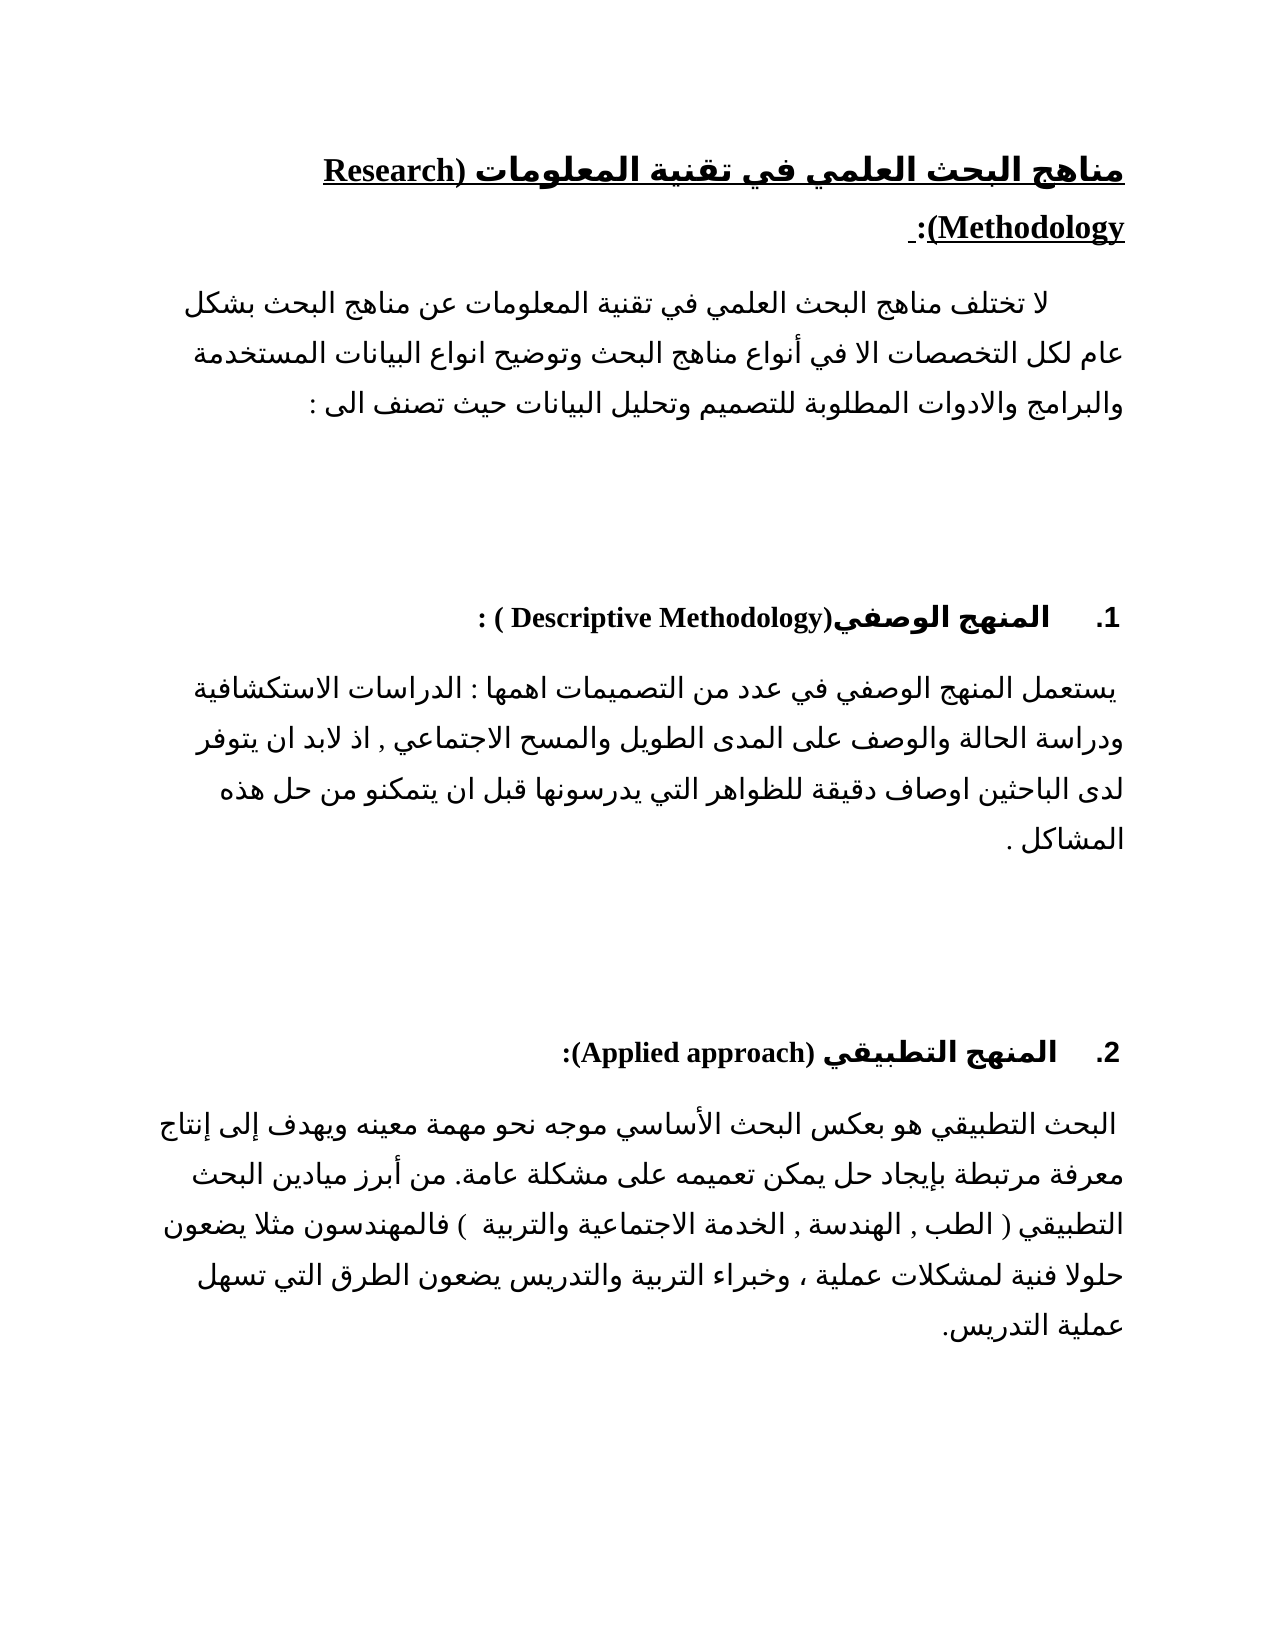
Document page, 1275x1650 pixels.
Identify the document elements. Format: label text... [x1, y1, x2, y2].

text مناهج البحث العلمي في تقنية المعلومات (Research Methodology): [150, 150, 1125, 246]
text لا تختلف مناهج البحث العلمي في تقنية المعلومات عن مناهج البحث بشكل عام لكل التخصصات الا في أنواع مناهج البحث وتوضيح انواع البيانات المستخدمة والبرامج والادوات المطلوبة للتصميم وتحليل البيانات حيث تصنف الى : [150, 286, 1125, 420]
list المنهج التطبيقي (Applied approach): [150, 1036, 1095, 1069]
text البحث التطبيقي هو بعكس البحث الأساسي موجه نحو مهمة معينه ويهدف إلى إنتاج معرفة مرتبطة بإيجاد حل يمكن تعميمه على مشكلة عامة. من أبرز ميادين البحث التطبيقي ( الطب , الهندسة , الخدمة الاجتماعية والتربية ) فالمهندسون مثلا يضعون حلولا فنية لمشكلات عملية ، وخبراء التربية والتدريس يضعون الطرق التي تسهل عملية التدريس. [150, 1107, 1125, 1342]
text يستعمل المنهج الوصفي في عدد من التصميمات اهمها : الدراسات الاستكشافية ودراسة الحالة والوصف على المدى الطويل والمسح الاجتماعي , اذ لابد ان يتوفر لدى الباحثين اوصاف دقيقة للظواهر التي يدرسونها قبل ان يتمكنو من حل هذه المشاكل . [150, 671, 1125, 856]
list المنهج الوصفي(Descriptive Methodology ) : [150, 600, 1095, 633]
